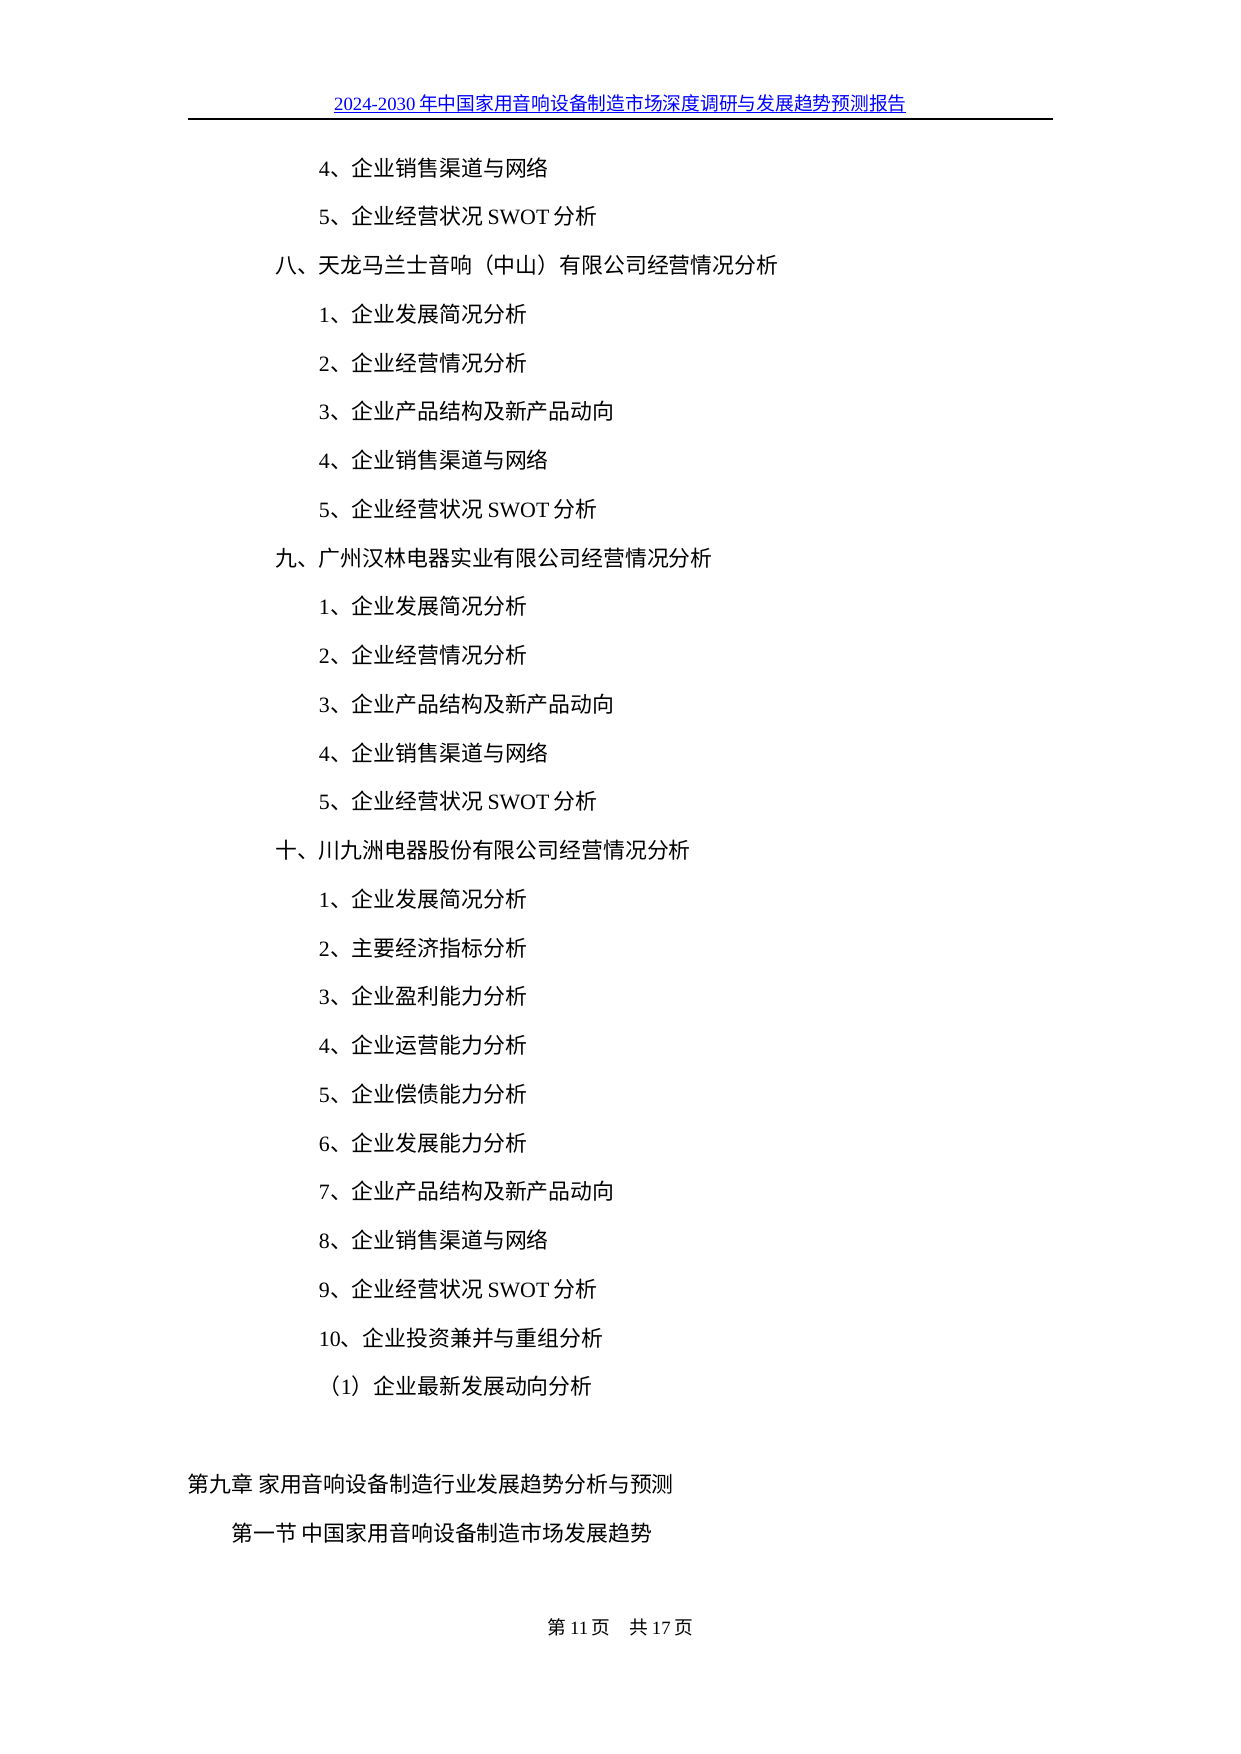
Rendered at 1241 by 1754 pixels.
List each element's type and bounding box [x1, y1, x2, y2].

text [187, 150, 1053, 1548]
